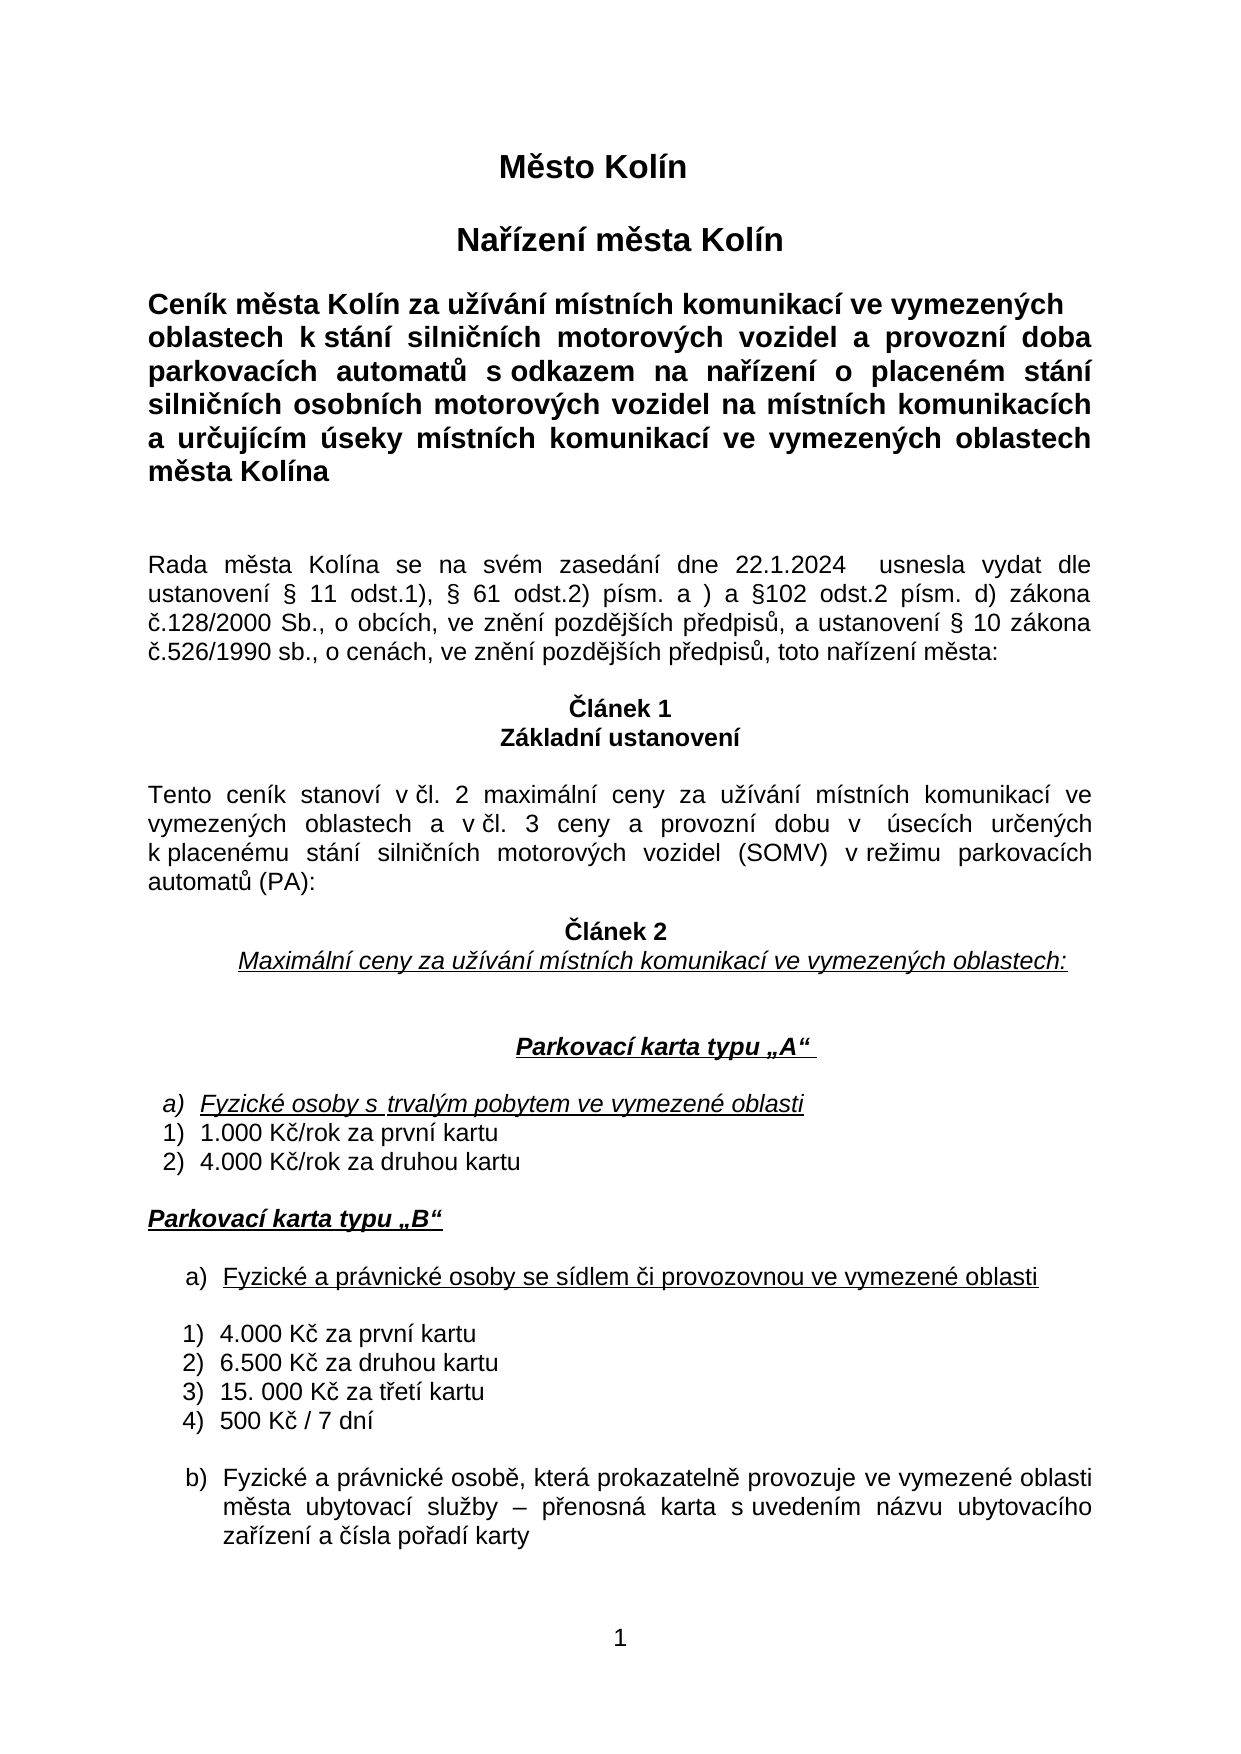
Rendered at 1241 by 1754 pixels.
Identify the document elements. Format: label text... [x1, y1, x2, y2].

list Fyzické a právnické osoby se sídlem či provozovnou ve vymezené oblasti [185, 1262, 1093, 1291]
list 6.500 Kč za druhou kartu [182, 1348, 1093, 1377]
list 15. 000 Kč za třetí kartu [182, 1377, 1093, 1406]
text Město Kolín [148, 148, 1093, 186]
list 1.000 Kč/rok za první kartu [162, 1118, 1093, 1147]
text Parkovací karta typu „B“ [148, 1204, 1093, 1233]
text Základní ustanovení [148, 723, 1093, 752]
list Fyzické osoby s trvalým pobytem ve vymezené oblasti [162, 1089, 1093, 1118]
list 4.000 Kč za první kartu [182, 1319, 1093, 1348]
text Nařízení města Kolín [148, 219, 1093, 258]
text Tento ceník stanoví v čl. 2 maximální ceny za užívání místních komunikací ve vymezených oblastech a v čl. 3 ceny a provozní dobu v úsecích určených k placenému stání silničních motorových vozidel (SOMV) v režimu parkovacích automatů (PA): [148, 780, 1093, 895]
list Fyzické a právnické osobě, která prokazatelně provozuje ve vymezené oblasti města ubytovací služby – přenosná karta s uvedením názvu ubytovacího zařízení a čísla pořadí karty [185, 1463, 1093, 1549]
text Parkovací karta typu „A“ [148, 1032, 1093, 1061]
text Článek 2 [148, 917, 1093, 946]
text Článek 1 [148, 694, 1093, 723]
list 500 Kč / 7 dní [182, 1406, 1093, 1434]
text oblastech k stání silničních motorových vozidel a provozní doba parkovacích automatů s odkazem na nařízení o placeném stání silničních osobních motorových vozidel na místních komunikacích a určujícím úseky místních komunikací ve vymezených oblastech města Kolína [148, 320, 1093, 488]
text Maximální ceny za užívání místních komunikací ve vymezených oblastech: [148, 946, 1093, 974]
list 4.000 Kč/rok za druhou kartu [162, 1147, 1093, 1176]
text Rada města Kolína se na svém zasedání dne 22.1.2024 usnesla vydat dle ustanovení § 11 odst.1), § 61 odst.2) písm. a ) a §102 odst.2 písm. d) zákona č.128/2000 Sb., o obcích, ve znění pozdějších předpisů, a ustanovení § 10 zákona č.526/1990 sb., o cenách, ve znění pozdějších předpisů, toto nařízení města: [148, 550, 1093, 665]
text Ceník města Kolín za užívání místních komunikací ve vymezených [148, 287, 1093, 320]
